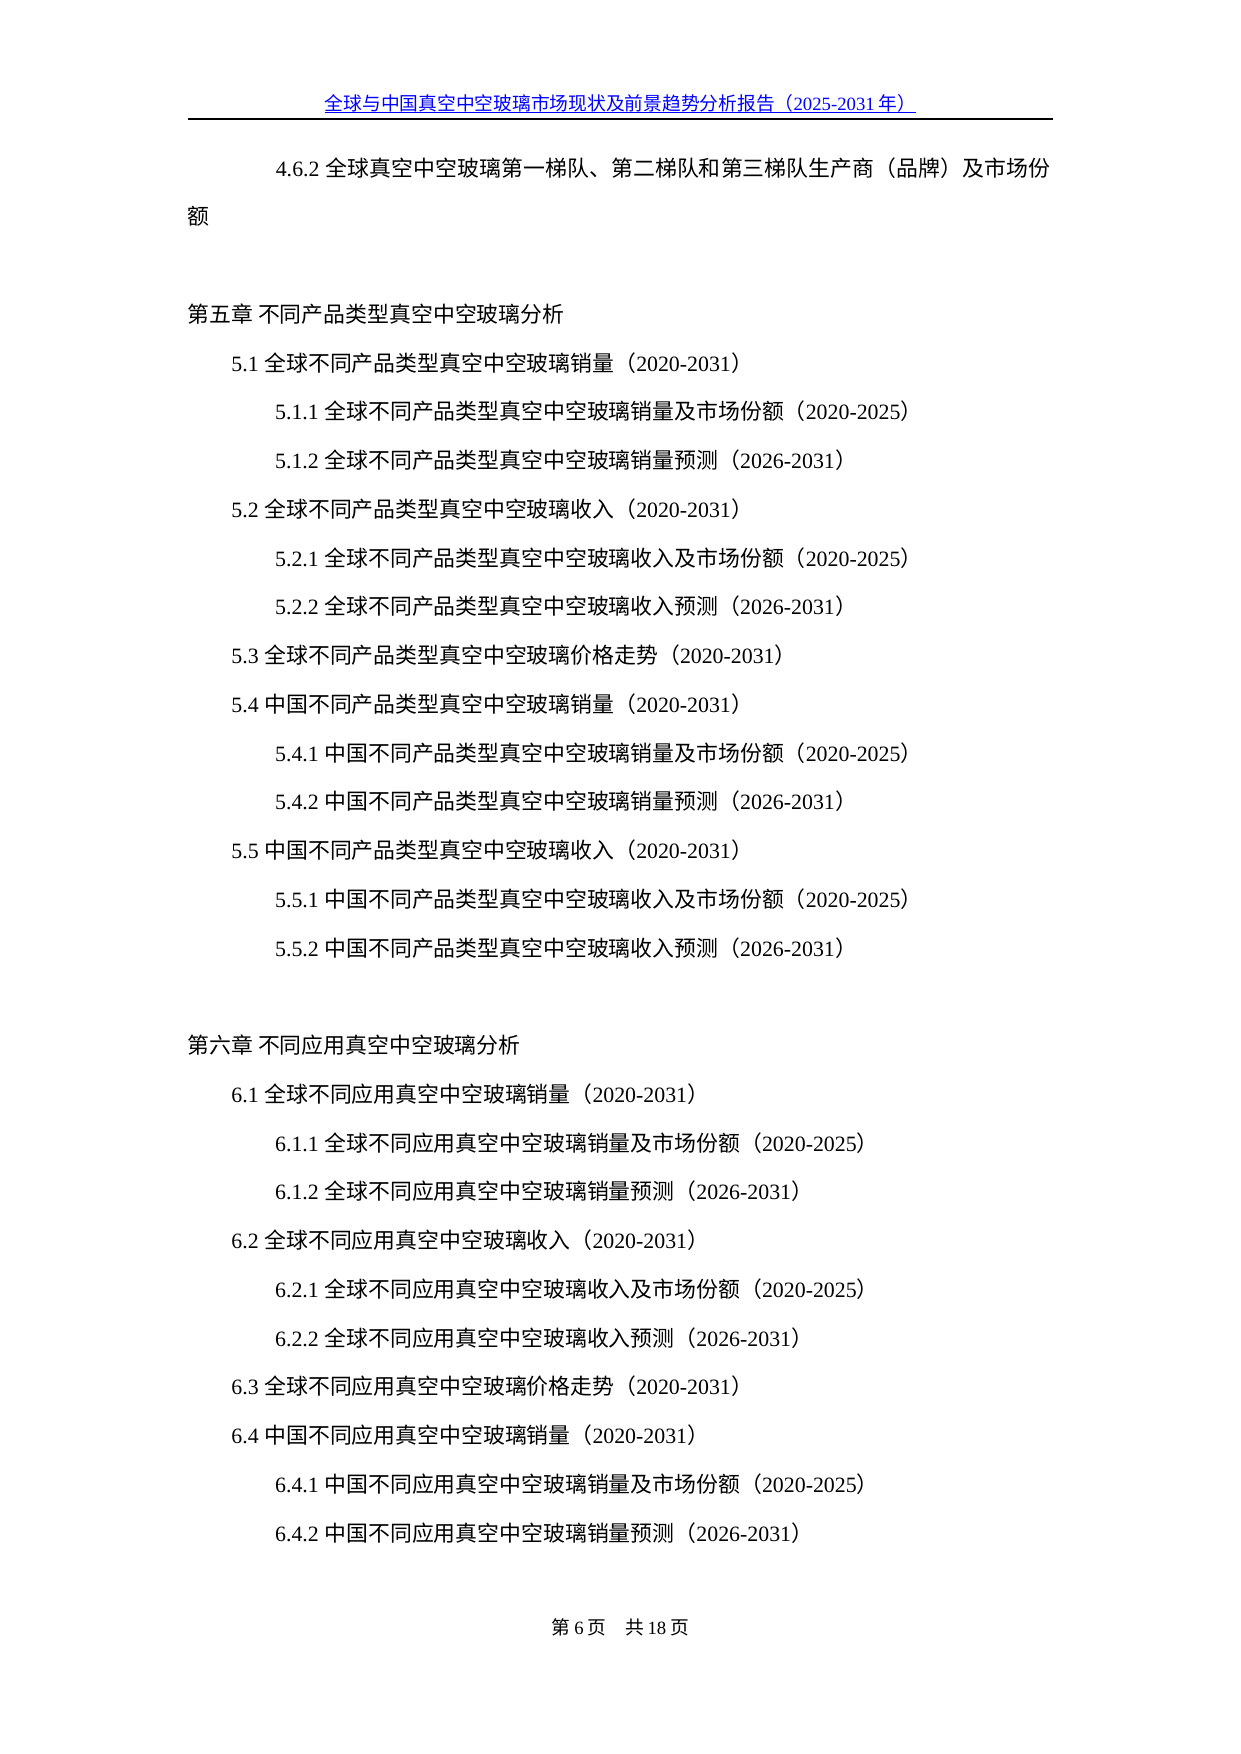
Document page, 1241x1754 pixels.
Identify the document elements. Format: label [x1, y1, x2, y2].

text [187, 150, 1053, 1548]
